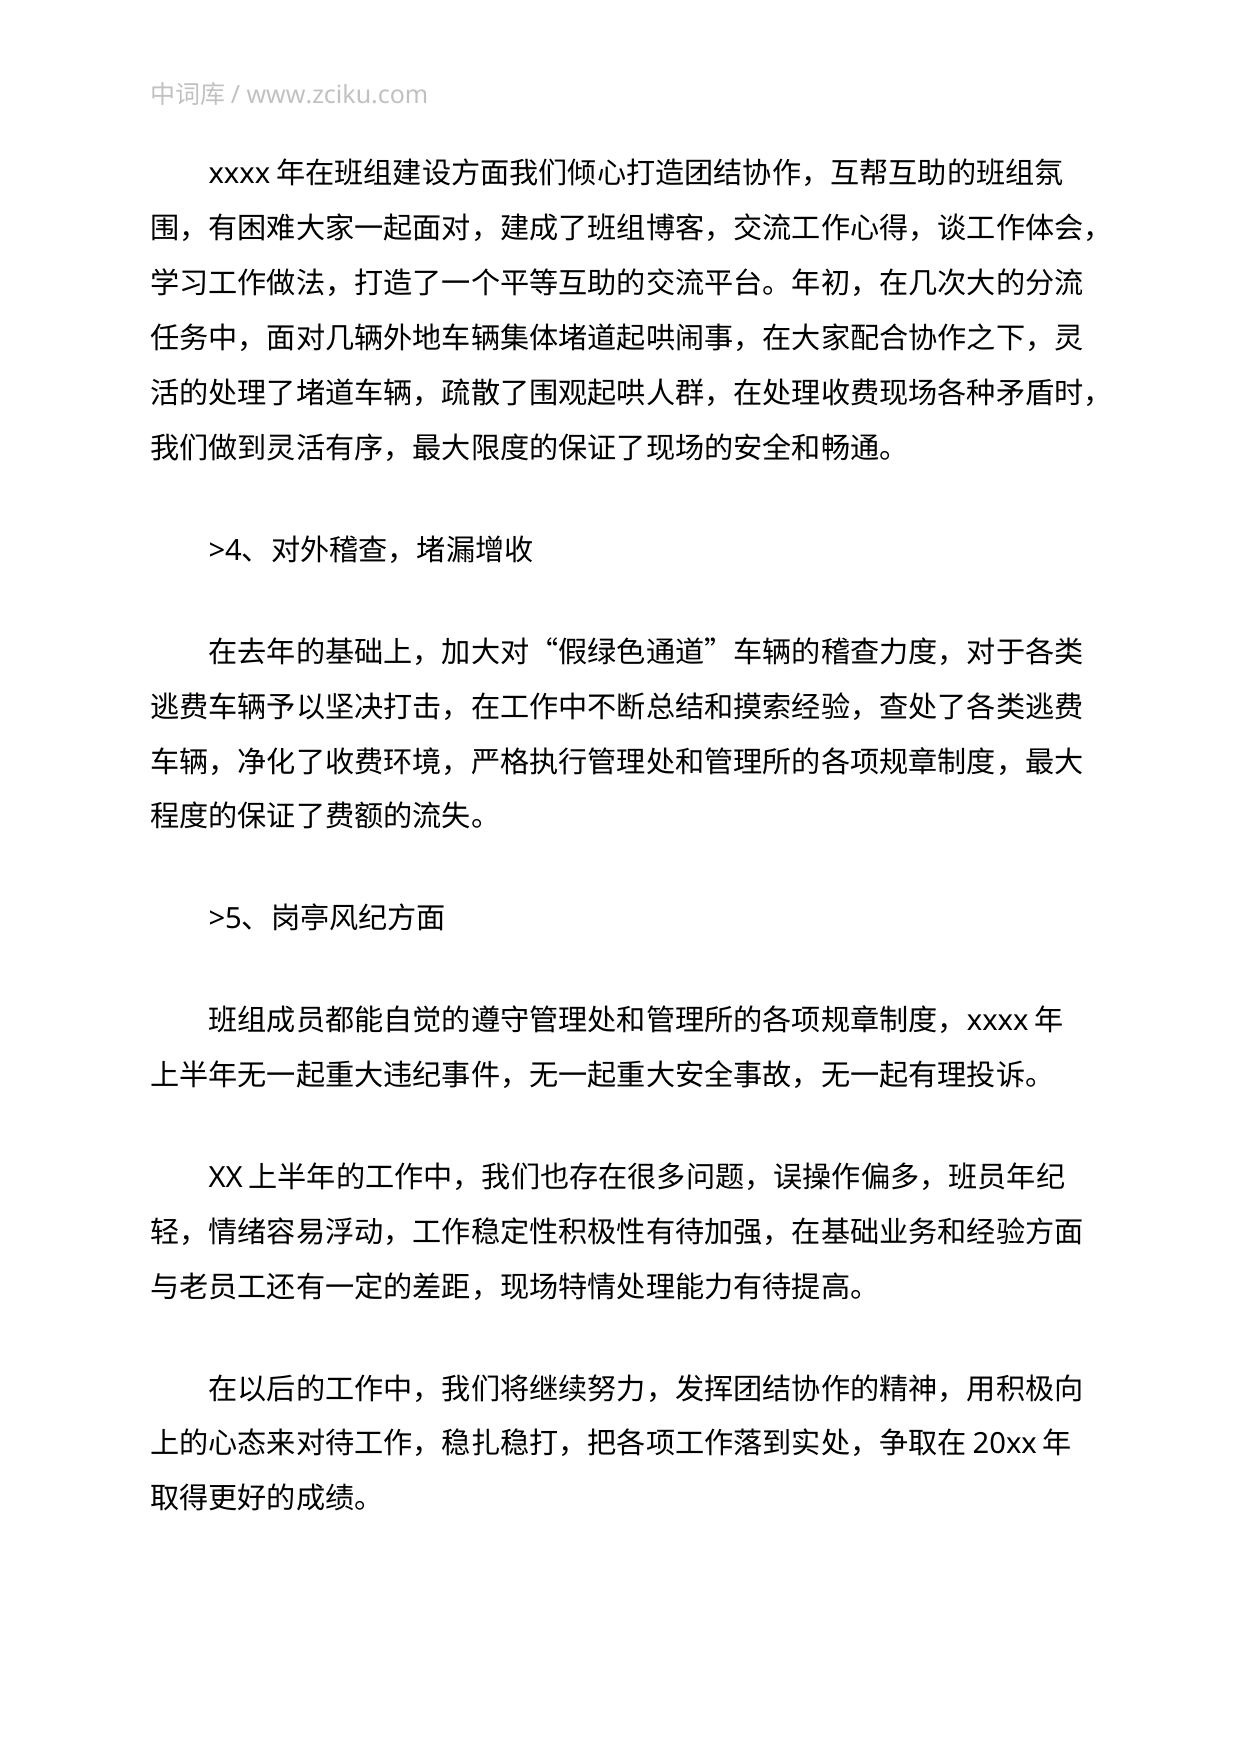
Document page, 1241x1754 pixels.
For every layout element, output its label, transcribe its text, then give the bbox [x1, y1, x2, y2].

text >5、岗亭风纪方面 [150, 895, 1090, 937]
text xxxx年在班组建设方面我们倾心打造团结协作，互帮互助的班组氛围，有困难大家一起面对，建成了班组博客，交流工作心得，谈工作体会，学习工作做法，打造了一个平等互助的交流平台。年初，在几次大的分流任务中，面对几辆外地车辆集体堵道起哄闹事，在大家配合协作之下，灵活的处理了堵道车辆，疏散了围观起哄人群，在处理收费现场各种矛盾时，我们做到灵活有序，最大限度的保证了现场的安全和畅通。 [150, 150, 1090, 467]
text XX上半年的工作中，我们也存在很多问题，误操作偏多，班员年纪轻，情绪容易浮动，工作稳定性积极性有待加强，在基础业务和经验方面与老员工还有一定的差距，现场特情处理能力有待提高。 [150, 1153, 1090, 1306]
text 在以后的工作中，我们将继续努力，发挥团结协作的精神，用积极向上的心态来对待工作，稳扎稳打，把各项工作落到实处，争取在20xx年取得更好的成绩。 [150, 1365, 1090, 1517]
text 班组成员都能自觉的遵守管理处和管理所的各项规章制度，xxxx年上半年无一起重大违纪事件，无一起重大安全事故，无一起有理投诉。 [150, 997, 1090, 1094]
text >4、对外稽查，堵漏增收 [150, 526, 1090, 569]
text 在去年的基础上，加大对“假绿色通道”车辆的稽查力度，对于各类逃费车辆予以坚决打击，在工作中不断总结和摸索经验，查处了各类逃费车辆，净化了收费环境，严格执行管理处和管理所的各项规章制度，最大程度的保证了费额的流失。 [150, 628, 1090, 835]
